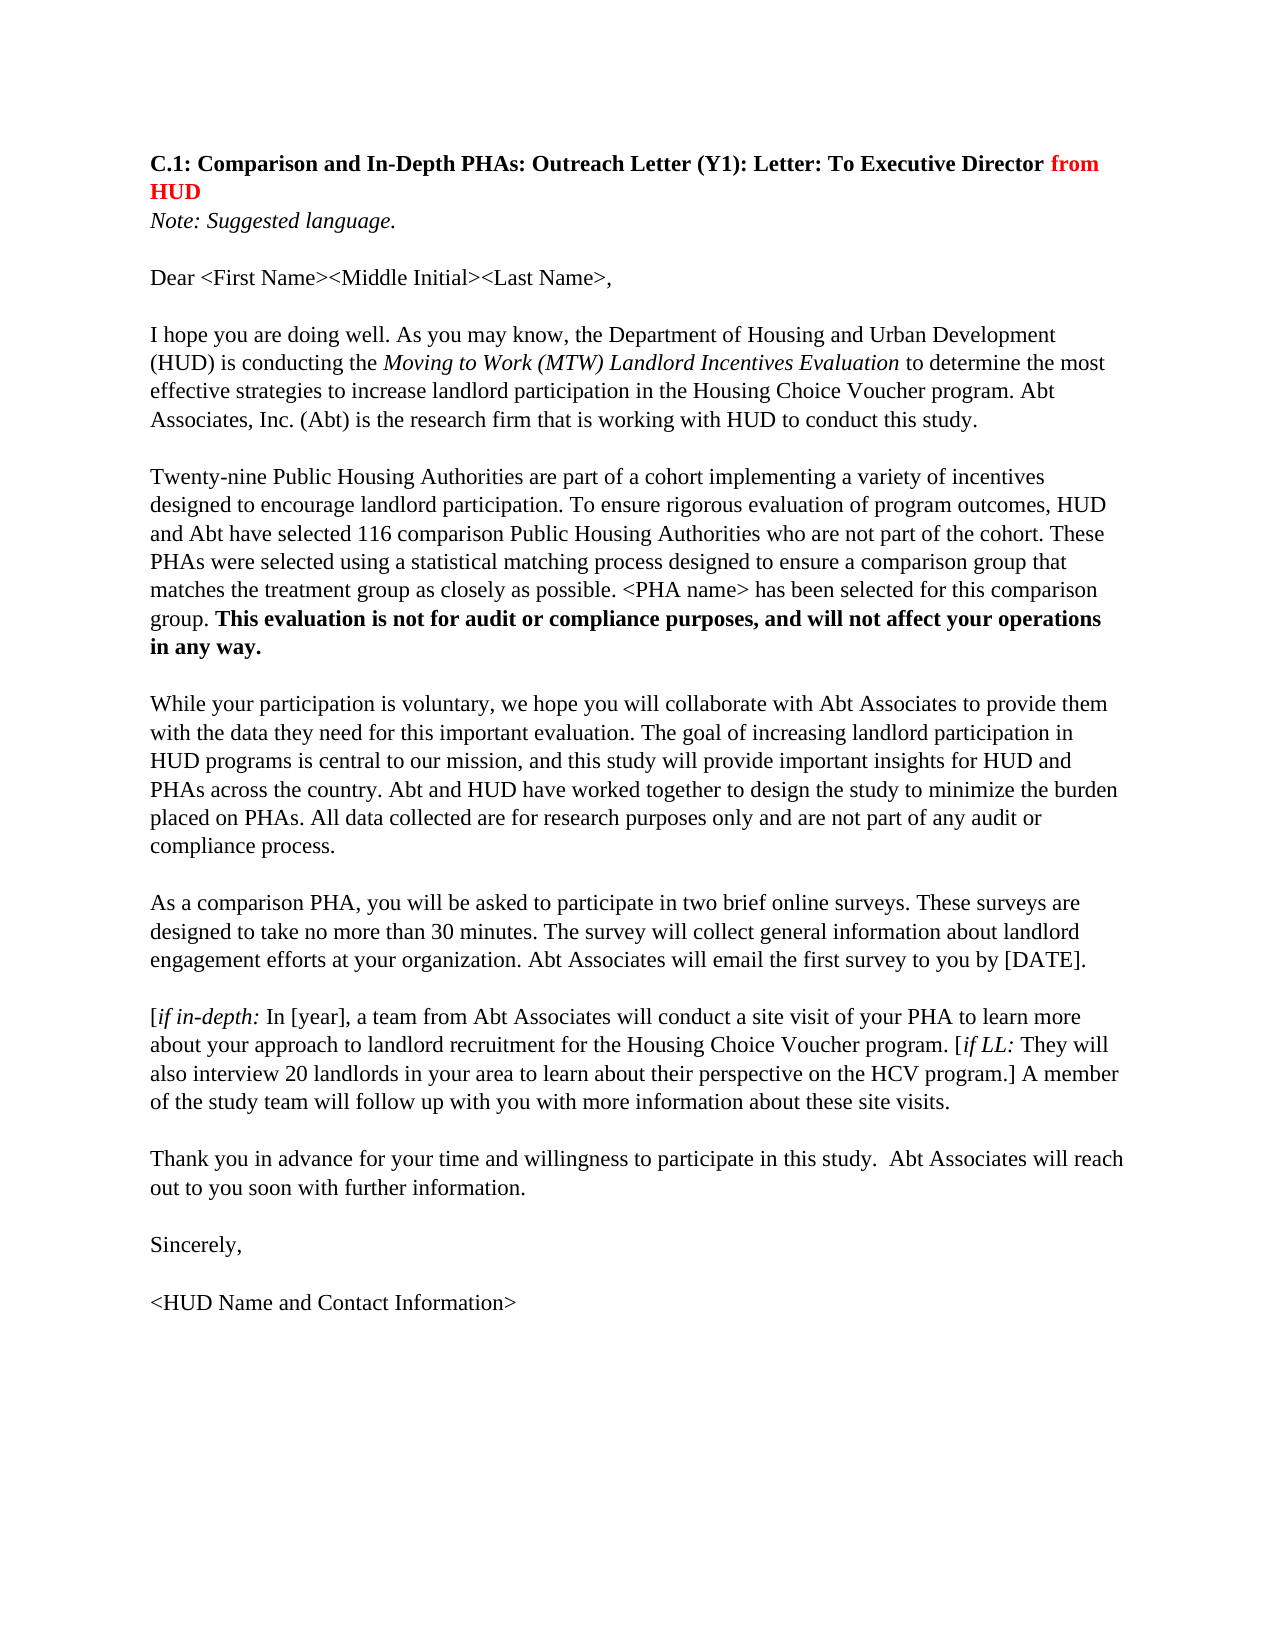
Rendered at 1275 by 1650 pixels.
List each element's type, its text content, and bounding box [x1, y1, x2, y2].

text [if in-depth: In [year], a team from Abt Associates will conduct a site visit of your PHA to learn more about your approach to landlord recruitment for the Housing Choice Voucher program. [if LL: They will also interview 20 landlords in your area to learn about their perspective on the HCV program.] A member of the study team will follow up with you with more information about these site visits. [150, 1003, 1125, 1115]
text I hope you are doing well. As you may know, the Department of Housing and Urban Development (HUD) is conducting the Moving to Work (MTW) Landlord Incentives Evaluation to determine the most effective strategies to increase landlord participation in the Housing Choice Voucher program. Abt Associates, Inc. (Abt) is the research firm that is working with HUD to conduct this study. [150, 321, 1125, 432]
text <HUD Name and Contact Information> [150, 1289, 1125, 1316]
text Thank you in advance for your time and willingness to participate in this study. Abt Associates will reach out to you soon with further information. [150, 1145, 1125, 1200]
text C.1: Comparison and In-Depth PHAs: Outreach Letter (Y1): Letter: To Executive Director from HUD [150, 150, 1125, 205]
text Sincerely, [150, 1231, 1125, 1287]
text Note: Suggested language. [150, 207, 1125, 233]
text Dear <First Name><Middle Initial><Last Name>, [150, 264, 1125, 290]
text Twenty-nine Public Housing Authorities are part of a cohort implementing a variety of incentives designed to encourage landlord participation. To ensure rigorous evaluation of program outcomes, HUD and Abt have selected 116 comparison Public Housing Authorities who are not part of the cohort. These PHAs were selected using a statistical matching process designed to ensure a comparison group that matches the treatment group as closely as possible. <PHA name> has been selected for this comparison group. This evaluation is not for audit or compliance purposes, and will not affect your operations in any way. [150, 463, 1125, 660]
text As a comparison PHA, you will be asked to participate in two brief online surveys. These surveys are designed to take no more than 30 minutes. The survey will collect general information about landlord engagement efforts at your organization. Abt Associates will email the first survey to you by [DATE]. [150, 889, 1125, 973]
text While your participation is voluntary, we hope you will collaborate with Abt Associates to provide them with the data they need for this important evaluation. The goal of increasing landlord participation in HUD programs is central to our mission, and this study will provide important insights for HUD and PHAs across the country. Abt and HUD have worked together to design the study to minimize the burden placed on PHAs. All data collected are for research purposes only and are not part of any audit or compliance process. [150, 690, 1125, 859]
